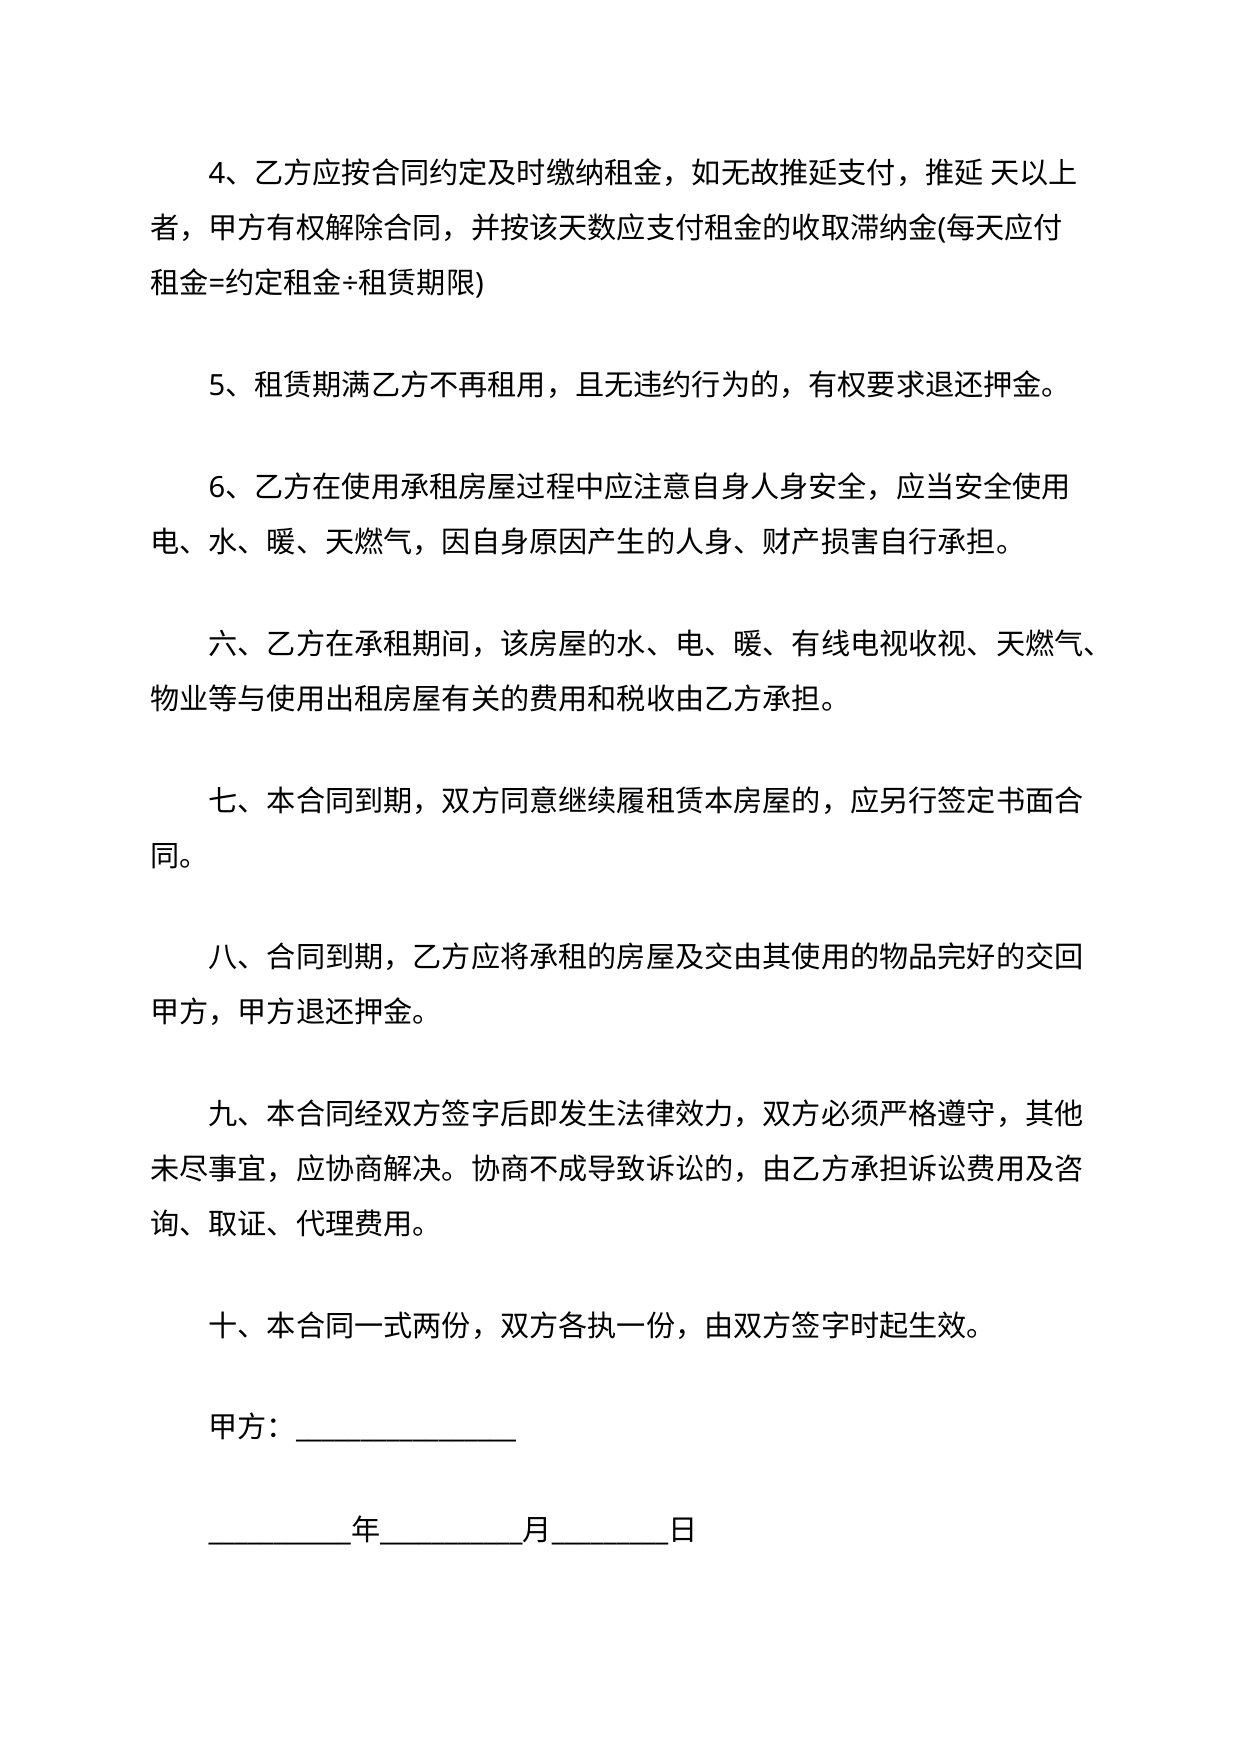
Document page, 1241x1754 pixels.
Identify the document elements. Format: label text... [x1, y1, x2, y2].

text 十、本合同一式两份，双方各执一份，由双方签字时起生效。 [150, 1302, 1090, 1344]
text 4、乙方应按合同约定及时缴纳租金，如无故推延支付，推延 天以上者，甲方有权解除合同，并按该天数应支付租金的收取滞纳金(每天应付租金=约定租金÷租赁期限) [150, 150, 1090, 302]
text 八、合同到期，乙方应将承租的房屋及交由其使用的物品完好的交回甲方，甲方退还押金。 [150, 934, 1090, 1031]
text 六、乙方在承租期间，该房屋的水、电、暖、有线电视收视、天燃气、物业等与使用出租房屋有关的费用和税收由乙方承担。 [150, 621, 1090, 718]
text ___________年___________月_________日 [150, 1506, 1090, 1548]
text 6、乙方在使用承租房屋过程中应注意自身人身安全，应当安全使用电、水、暖、天燃气，因自身原因产生的人身、财产损害自行承担。 [150, 464, 1090, 561]
text 甲方：_________________ [150, 1404, 1090, 1446]
text 5、租赁期满乙方不再租用，且无违约行为的，有权要求退还押金。 [150, 362, 1090, 404]
text 九、本合同经双方签字后即发生法律效力，双方必须严格遵守，其他未尽事宜，应协商解决。协商不成导致诉讼的，由乙方承担诉讼费用及咨询、取证、代理费用。 [150, 1091, 1090, 1243]
text 七、本合同到期，双方同意继续履租赁本房屋的，应另行签定书面合同。 [150, 777, 1090, 874]
